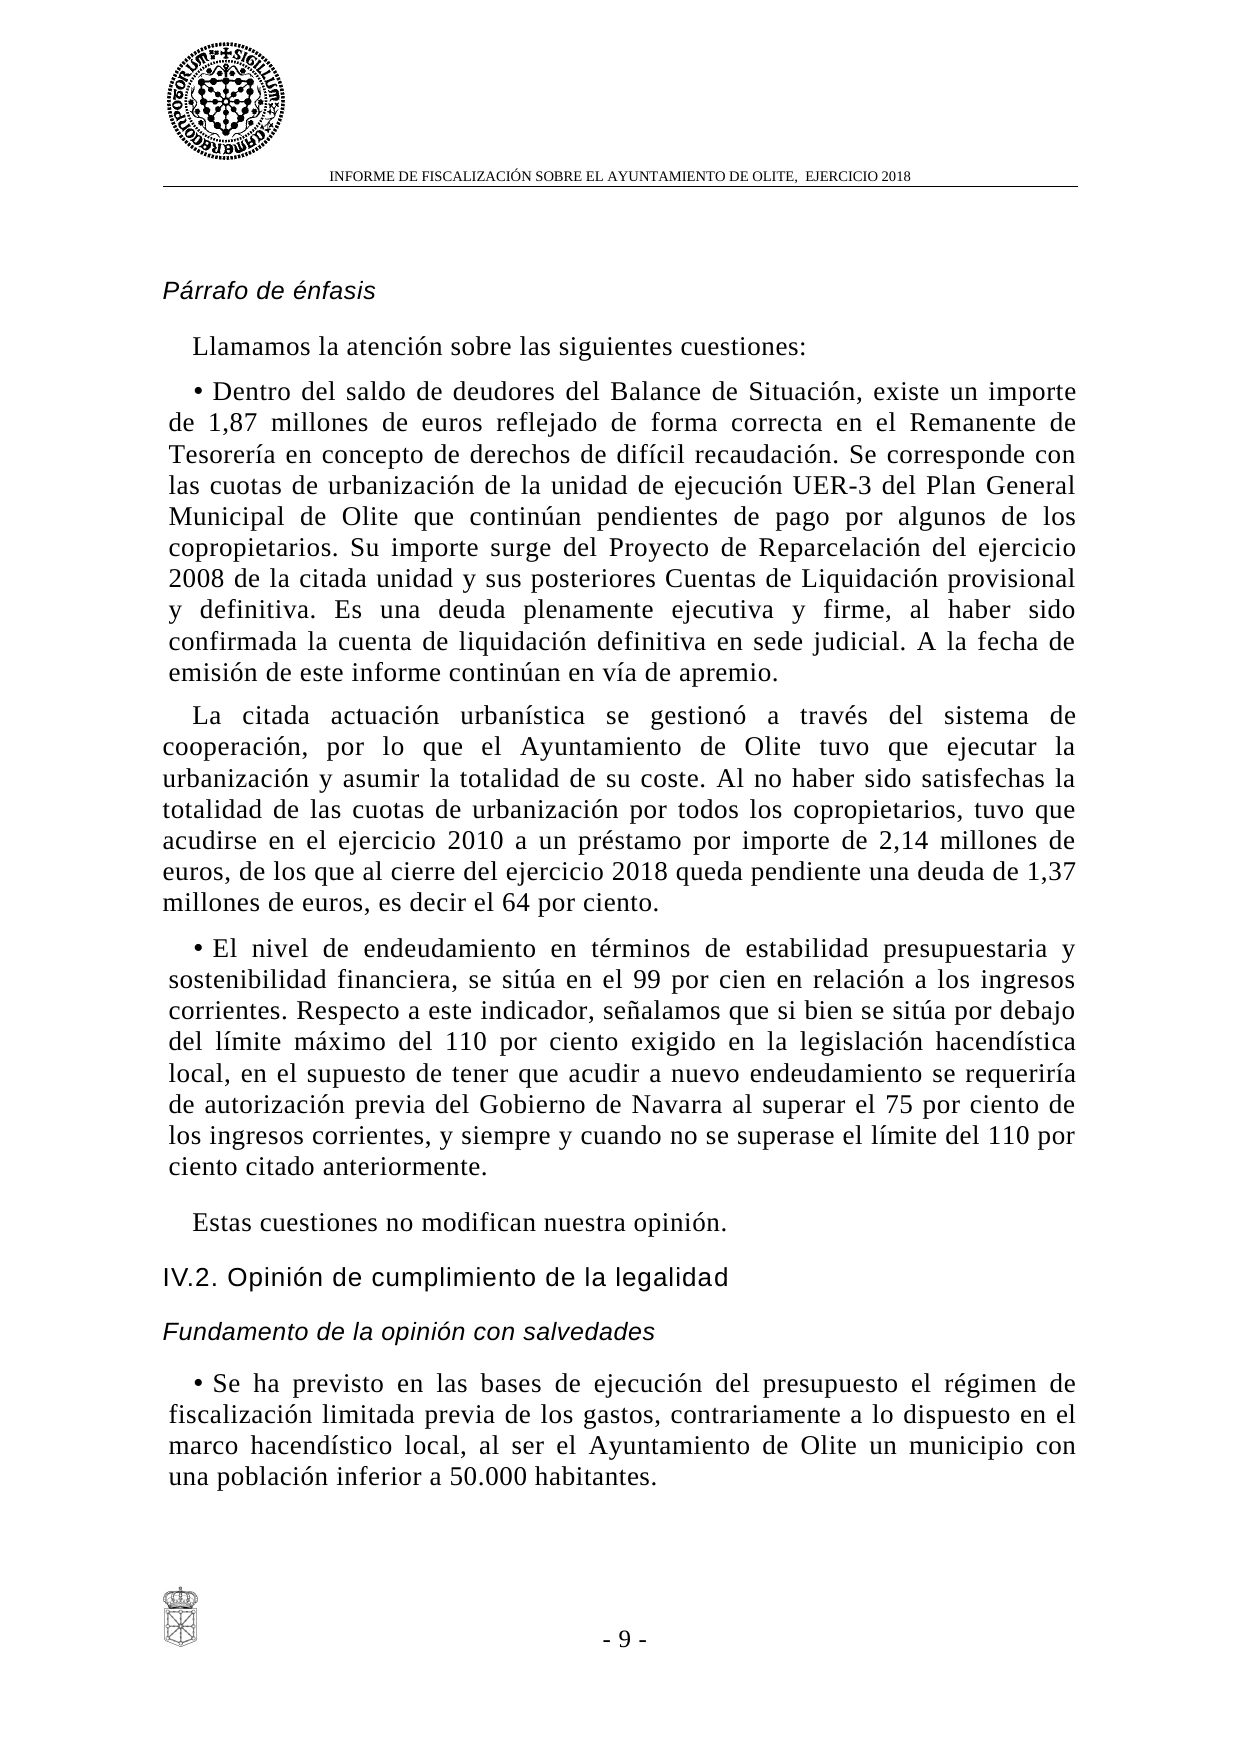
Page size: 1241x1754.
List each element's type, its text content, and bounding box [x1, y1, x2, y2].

list El nivel de endeudamiento en términos de estabilidad presupuestaria y sostenibilidad financiera, se sitúa en el 99 por cien en relación a los ingresos corrientes. Respecto a este indicador, señalamos que si bien se sitúa por debajo del límite máximo del 110 por ciento exigido en la legislación hacendística local, en el supuesto de tener que acudir a nuevo endeudamiento se requeriría de autorización previa del Gobierno de Navarra al superar el 75 por ciento de los ingresos corrientes, y siempre y cuando no se superase el límite del 110 por ciento citado anteriormente. [168, 932, 1078, 1181]
list Se ha previsto en las bases de ejecución del presupuesto el régimen de fiscalización limitada previa de los gastos, contrariamente a lo dispuesto en el marco hacendístico local, al ser el Ayuntamiento de Olite un municipio con una población inferior a 50.000 habitantes. [168, 1367, 1078, 1492]
text La citada actuación urbanística se gestionó a través del sistema de cooperación, por lo que el Ayuntamiento de Olite tuvo que ejecutar la urbanización y asumir la totalidad de su coste. Al no haber sido satisfechas la totalidad de las cuotas de urbanización por todos los copropietarios, tuvo que acudirse en el ejercicio 2010 a un préstamo por importe de 2,14 millones de euros, de los que al cierre del ejercicio 2018 queda pendiente una deuda de 1,37 millones de euros, es decir el 64 por ciento. [162, 699, 1078, 917]
text Párrafo de énfasis [162, 276, 1078, 304]
text Estas cuestiones no modifican nuestra opinión. [162, 1206, 1078, 1237]
text Llamamos la atención sobre las siguientes cuestiones: [162, 329, 1078, 361]
picture [162, 1586, 199, 1648]
text IV.2. Opinión de cumplimiento de la legalidad [162, 1262, 1078, 1292]
picture [162, 38, 289, 164]
list Dentro del saldo de deudores del Balance de Situación, existe un importe de 1,87 millones de euros reflejado de forma correcta en el Remanente de Tesorería en concepto de derechos de difícil recaudación. Se corresponde con las cuotas de urbanización de la unidad de ejecución UER-3 del Plan General Municipal de Olite que continúan pendientes de pago por algunos de los copropietarios. Su importe surge del Proyecto de Reparcelación del ejercicio 2008 de la citada unidad y sus posteriores Cuentas de Liquidación provisional y definitiva. Es una deuda plenamente ejecutiva y firme, al haber sido confirmada la cuenta de liquidación definitiva en sede judicial. A la fecha de emisión de este informe continúan en vía de apremio. [168, 375, 1078, 687]
text Fundamento de la opinión con salvedades [162, 1317, 1078, 1346]
